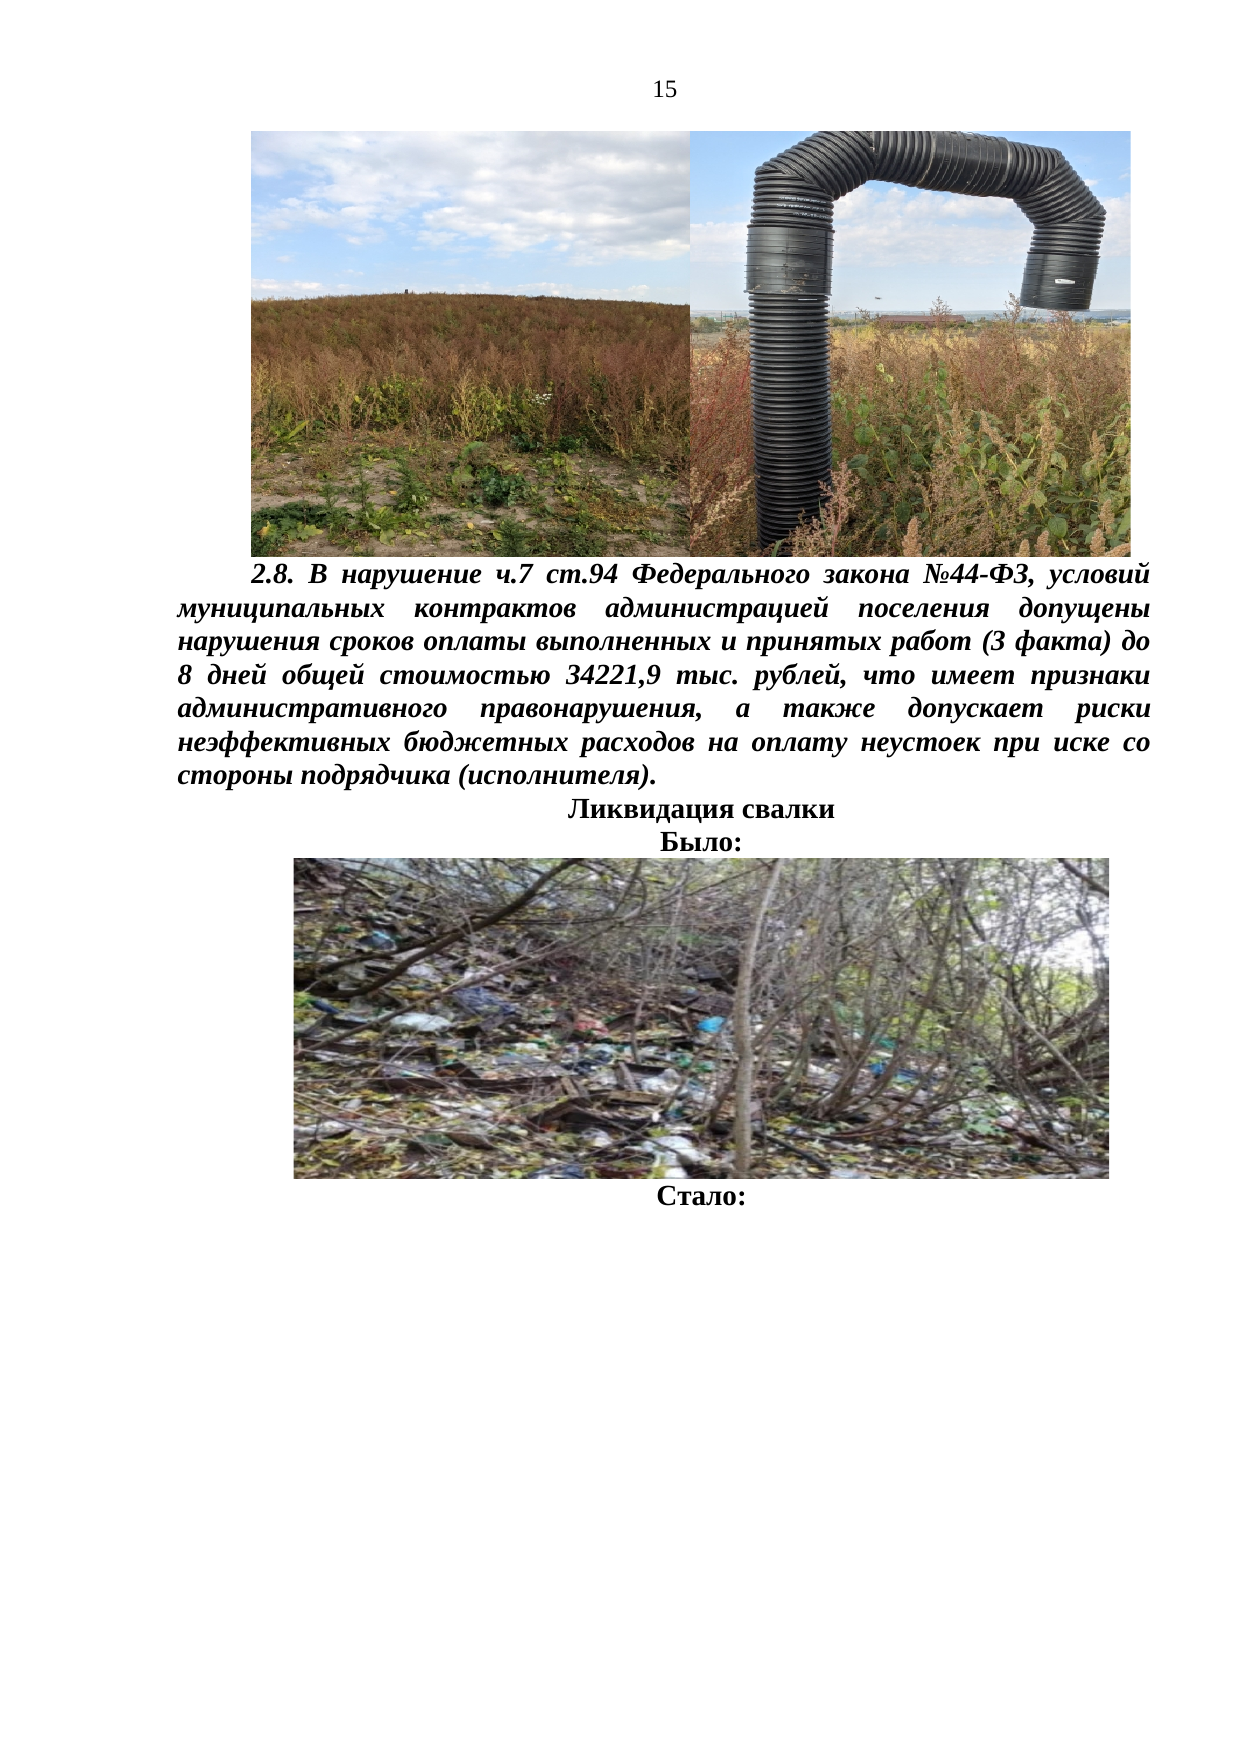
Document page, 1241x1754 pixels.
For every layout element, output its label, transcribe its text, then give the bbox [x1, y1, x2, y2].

text Ликвидация свалки [177, 791, 1152, 824]
picture [251, 131, 1131, 557]
picture [293, 858, 1110, 1179]
text 2.8. В нарушение ч.7 ст.94 Федерального закона №44-ФЗ, условий муниципальных контрактов администрацией поселения допущены нарушения сроков оплаты выполненных и принятых работ (3 факта) до 8 дней общей стоимостью 34221,9 тыс. рублей, что имеет признаки административного правонарушения, а также допускает риски неэффективных бюджетных расходов на оплату неустоек при иске со стороны подрядчика (исполнителя). [177, 556, 1152, 791]
text Стало: [177, 1178, 1152, 1212]
text Было: [177, 824, 1152, 858]
